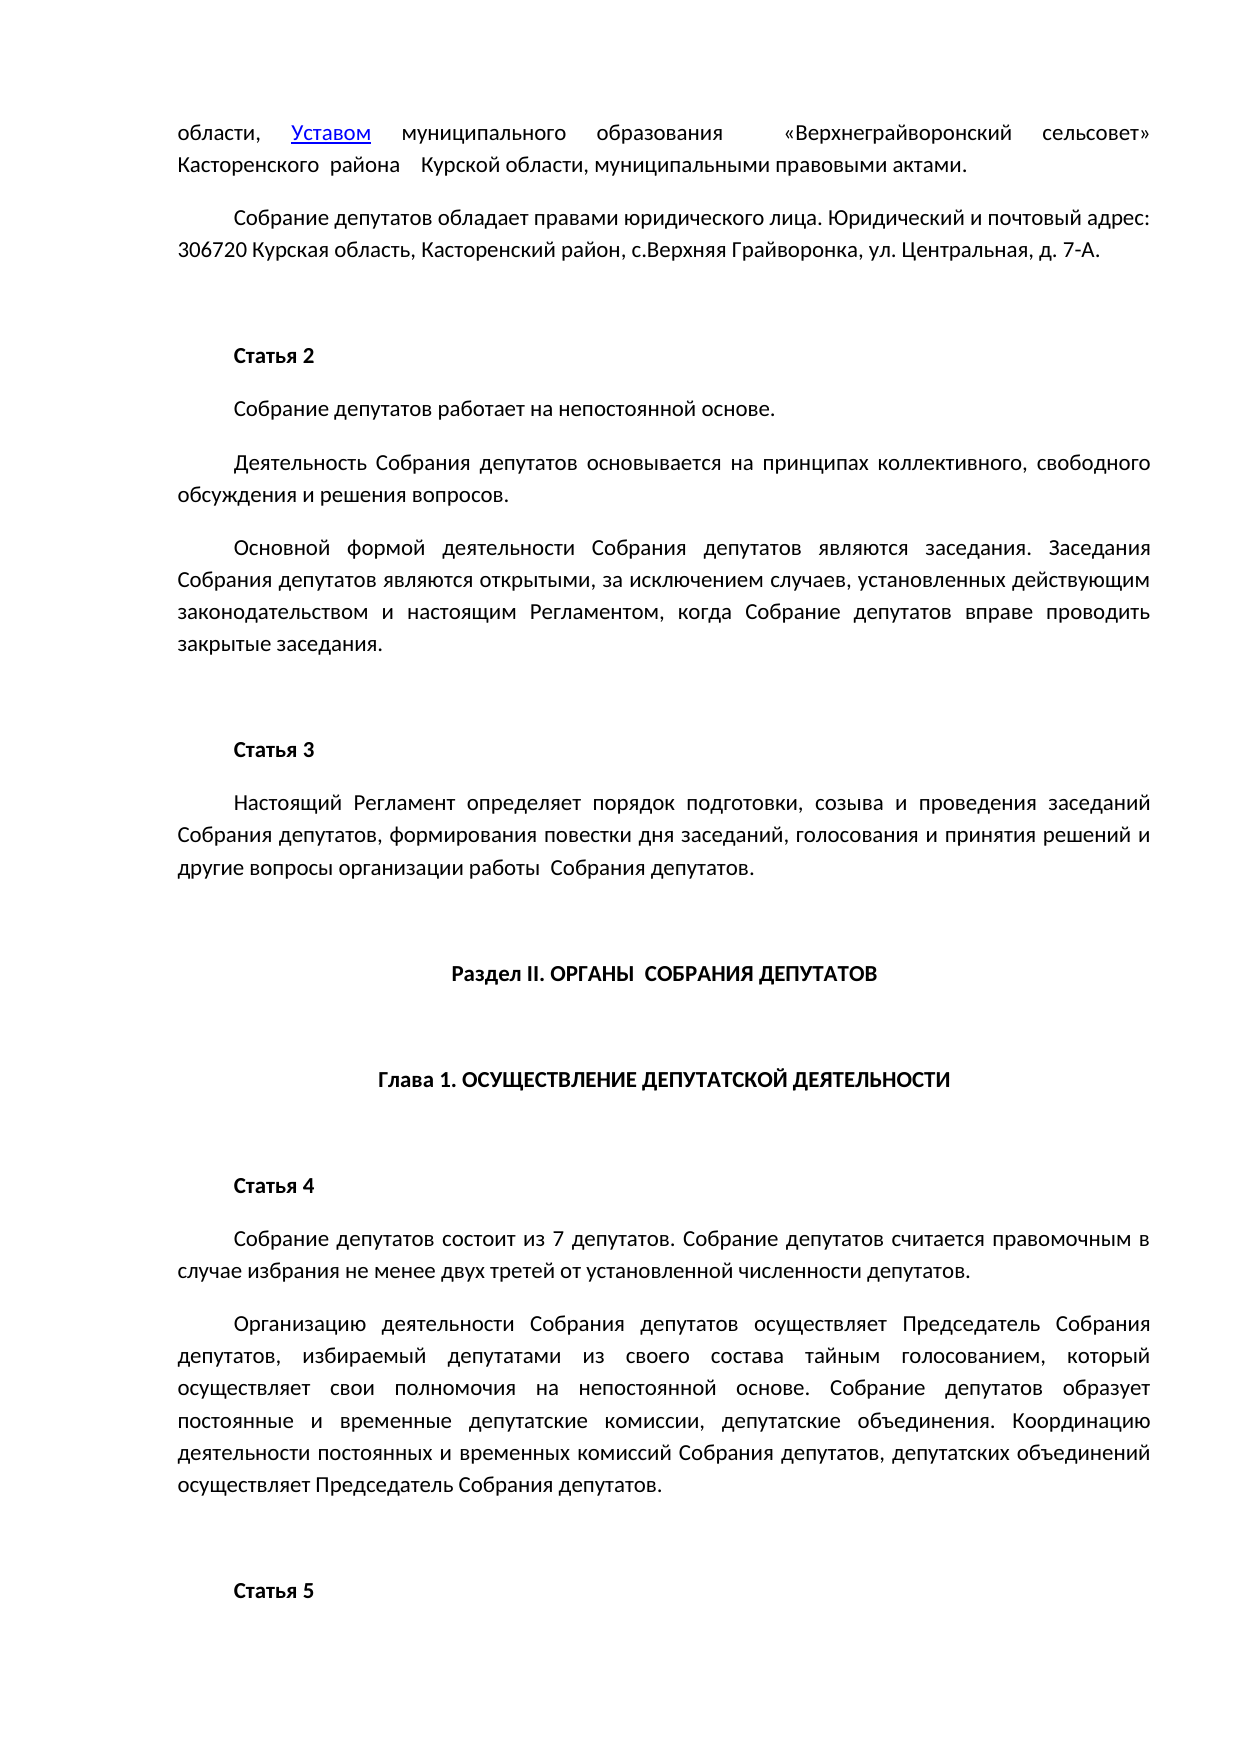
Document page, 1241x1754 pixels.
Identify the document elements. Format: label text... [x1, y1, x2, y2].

text Статья 5 [177, 1576, 1152, 1604]
text Основной формой деятельности Собрания депутатов являются заседания. Заседания Собрания депутатов являются открытыми, за исключением случаев, установленных действующим законодательством и настоящим Регламентом, когда Собрание депутатов вправе проводить закрытые заседания. [177, 533, 1152, 657]
text Раздел II. ОРГАНЫ СОБРАНИЯ ДЕПУТАТОВ [177, 959, 1152, 987]
text Деятельность Собрания депутатов основывается на принципах коллективного, свободного обсуждения и решения вопросов. [177, 448, 1152, 508]
text Организацию деятельности Собрания депутатов осуществляет Председатель Собрания депутатов, избираемый депутатами из своего состава тайным голосованием, который осуществляет свои полномочия на непостоянной основе. Собрание депутатов образует постоянные и временные депутатские комиссии, депутатские объединения. Координацию деятельности постоянных и временных комиссий Собрания депутатов, депутатских объединений осуществляет Председатель Собрания депутатов. [177, 1309, 1152, 1498]
text Глава 1. ОСУЩЕСТВЛЕНИЕ ДЕПУТАТСКОЙ ДЕЯТЕЛЬНОСТИ [177, 1065, 1152, 1093]
text Настоящий Регламент определяет порядок подготовки, созыва и проведения заседаний Собрания депутатов, формирования повестки дня заседаний, голосования и принятия решений и другие вопросы организации работы Собрания депутатов. [177, 788, 1152, 881]
text Собрание депутатов работает на непостоянной основе. [177, 394, 1152, 423]
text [177, 118, 1152, 178]
text Статья 3 [177, 735, 1152, 763]
text Статья 4 [177, 1171, 1152, 1199]
text Собрание депутатов состоит из 7 депутатов. Собрание депутатов считается правомочным в случае избрания не менее двух третей от установленной численности депутатов. [177, 1224, 1152, 1284]
text Собрание депутатов обладает правами юридического лица. Юридический и почтовый адрес: 306720 Курская область, Касторенский район, с.Верхняя Грайворонка, ул. Центральная, д. 7-А. [177, 203, 1152, 263]
text Статья 2 [177, 342, 1152, 369]
